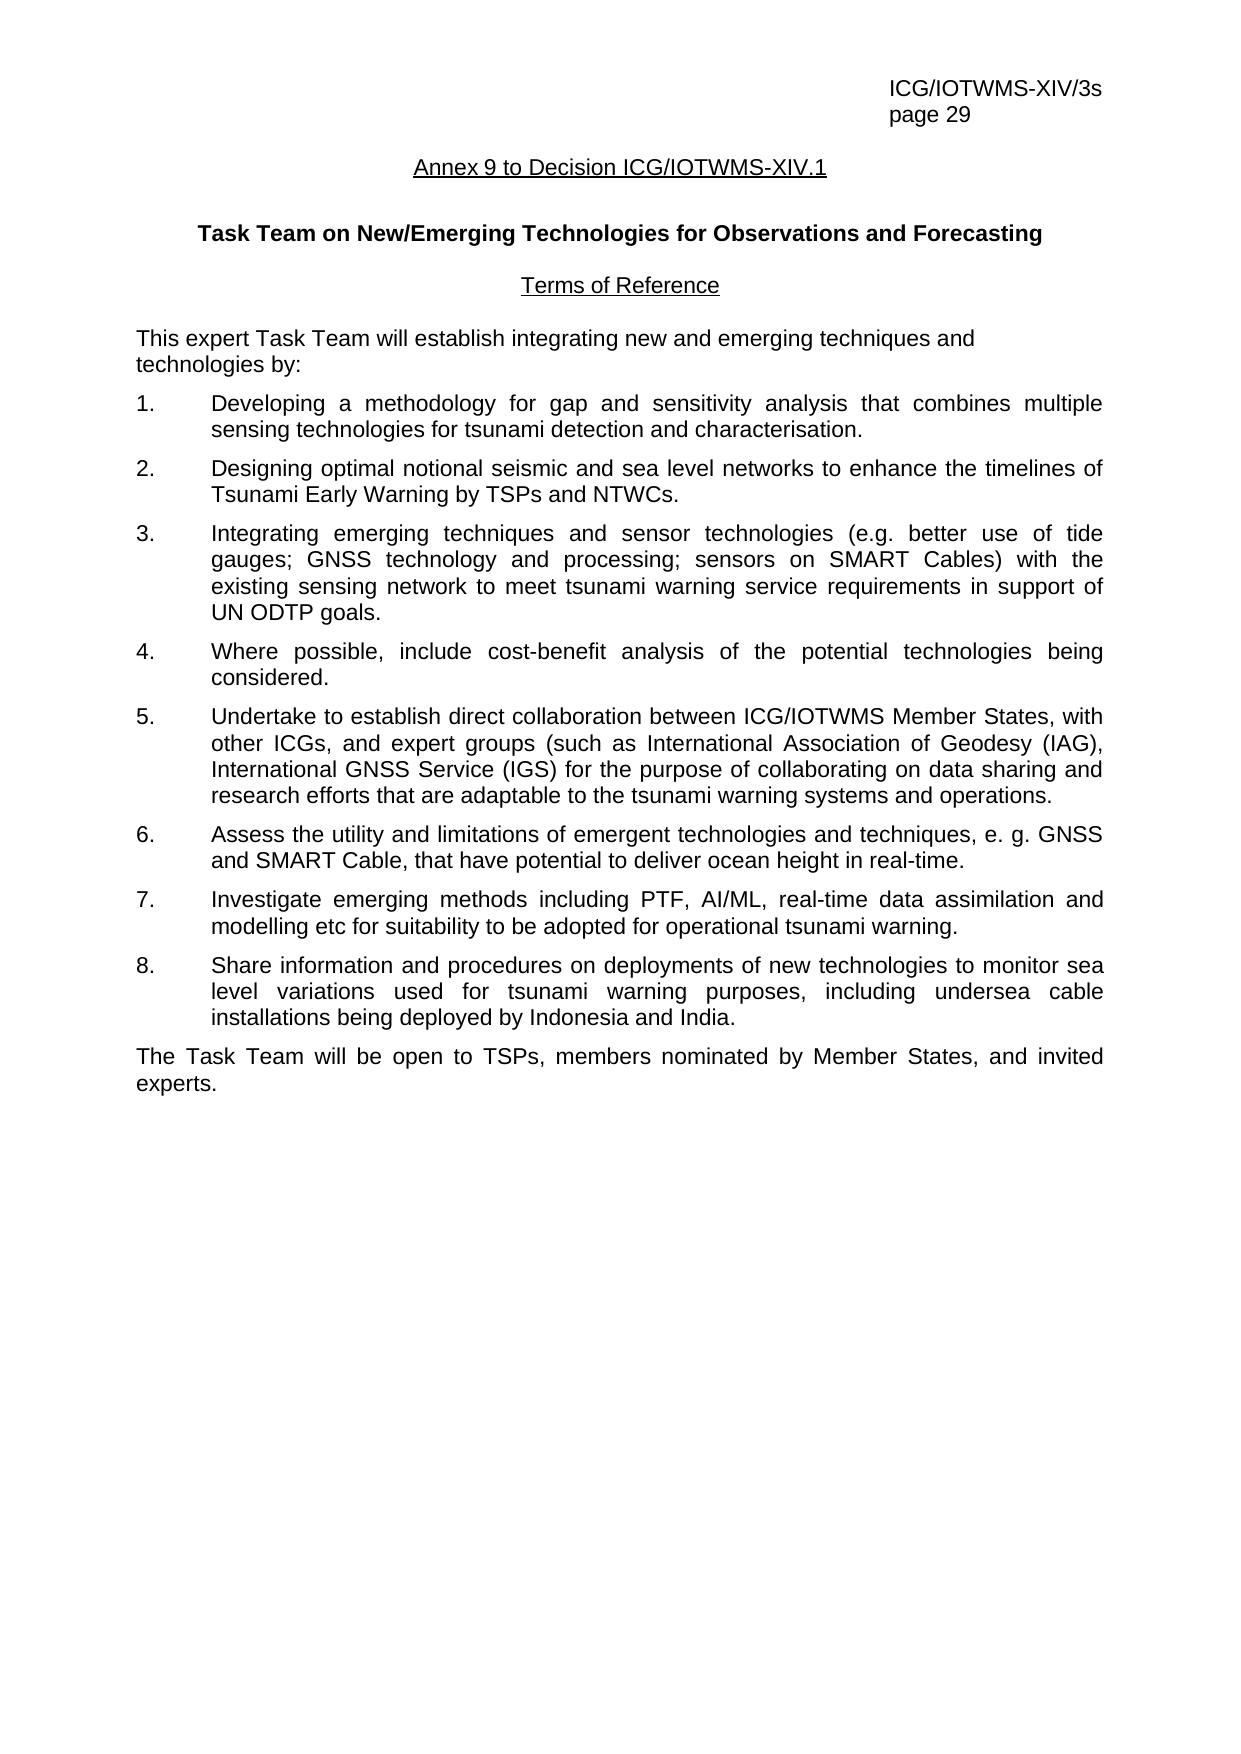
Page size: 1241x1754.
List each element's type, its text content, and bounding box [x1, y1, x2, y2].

list Undertake to establish direct collaboration between ICG/IOTWMS Member States, with other ICGs, and expert groups (such as International Association of Geodesy (IAG), International GNSS Service (IGS) for the purpose of collaborating on data sharing and research efforts that are adaptable to the tsunami warning systems and operations. [136, 703, 1104, 809]
text The Task Team will be open to TSPs, members nominated by Member States, and invited experts. [136, 1043, 1104, 1096]
list Designing optimal notional seismic and sea level networks to enhance the timelines of Tsunami Early Warning by TSPs and NTWCs. [136, 455, 1104, 508]
text Annex 9 to Decision ICG/IOTWMS-XIV.1 [136, 153, 1104, 180]
text Terms of Reference [136, 272, 1104, 298]
text This expert Task Team will establish integrating new and emerging techniques and technologies by: [136, 324, 1104, 377]
list Integrating emerging techniques and sensor technologies (e.g. better use of tide gauges; GNSS technology and processing; sensors on SMART Cables) with the existing sensing network to meet tsunami warning service requirements in support of UN ODTP goals. [136, 520, 1104, 626]
list Investigate emerging methods including PTF, AI/ML, real-time data assimilation and modelling etc for suitability to be adopted for operational tsunami warning. [136, 886, 1104, 939]
list Share information and procedures on deployments of new technologies to monitor sea level variations used for tsunami warning purposes, including undersea cable installations being deployed by Indonesia and India. [136, 952, 1104, 1031]
text Task Team on New/Emerging Technologies for Observations and Forecasting [136, 220, 1104, 247]
list Assess the utility and limitations of emergent technologies and techniques, e. g. GNSS and SMART Cable, that have potential to deliver ocean height in real-time. [136, 821, 1104, 874]
list Developing a methodology for gap and sensitivity analysis that combines multiple sensing technologies for tsunami detection and characterisation. [136, 390, 1104, 442]
list Where possible, include cost-benefit analysis of the potential technologies being considered. [136, 638, 1104, 691]
